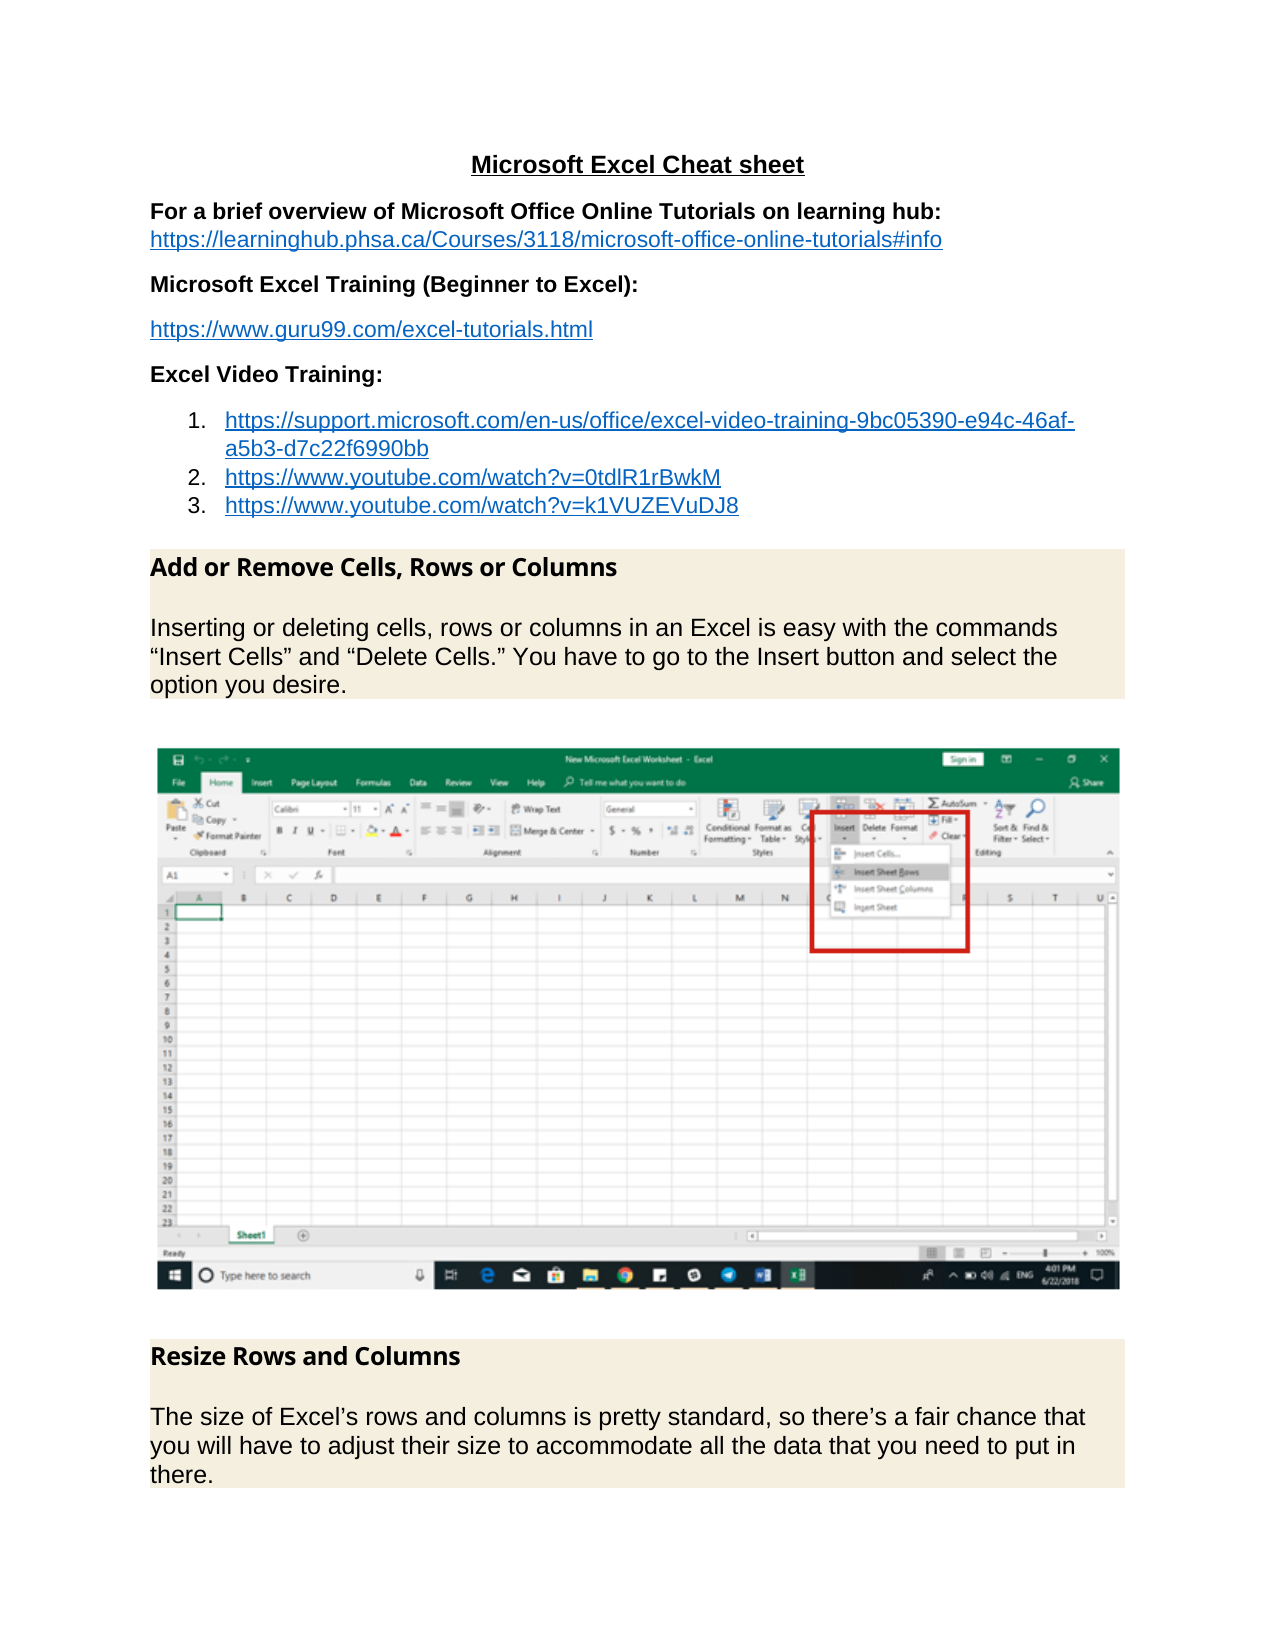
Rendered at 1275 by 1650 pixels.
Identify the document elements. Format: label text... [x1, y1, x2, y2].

text Inserting or deleting cells, rows or columns in an Excel is easy with the commands “Insert Cells” and “Delete Cells.” You have to go to the Insert button and select the option you desire. [150, 613, 1125, 699]
list https://www.youtube.com/watch?v=0tdlR1rBwkM [187, 463, 1125, 490]
list https://support.microsoft.com/en-us/office/excel-video-training-9bc05390-e94c-46af-a5b3-d7c22f6990bb [187, 407, 1125, 461]
text The size of Excel’s rows and columns is pretty standard, so there’s a fair chance that you will have to adjust their size to accommodate all the data that you need to put in there. [150, 1402, 1125, 1488]
text https://www.guru99.com/excel-tutorials.html [150, 316, 1125, 343]
list https://www.youtube.com/watch?v=k1VUZEVuDJ8 [187, 492, 1125, 518]
subtitle Resize Rows and Columns [150, 1339, 1125, 1373]
subtitle Add or Remove Cells, Rows or Columns [150, 549, 1125, 583]
text For a brief overview of Microsoft Office Online Tutorials on learning hub: https://learninghub.phsa.ca/Courses/3118/microsoft-office-online-tutorials#info [150, 198, 1125, 252]
text Microsoft Excel Cheat sheet [150, 150, 1125, 179]
text Microsoft Excel Training (Beginner to Excel): [150, 271, 1125, 298]
text Excel Video Training: [150, 361, 1125, 388]
picture [150, 730, 1125, 1308]
